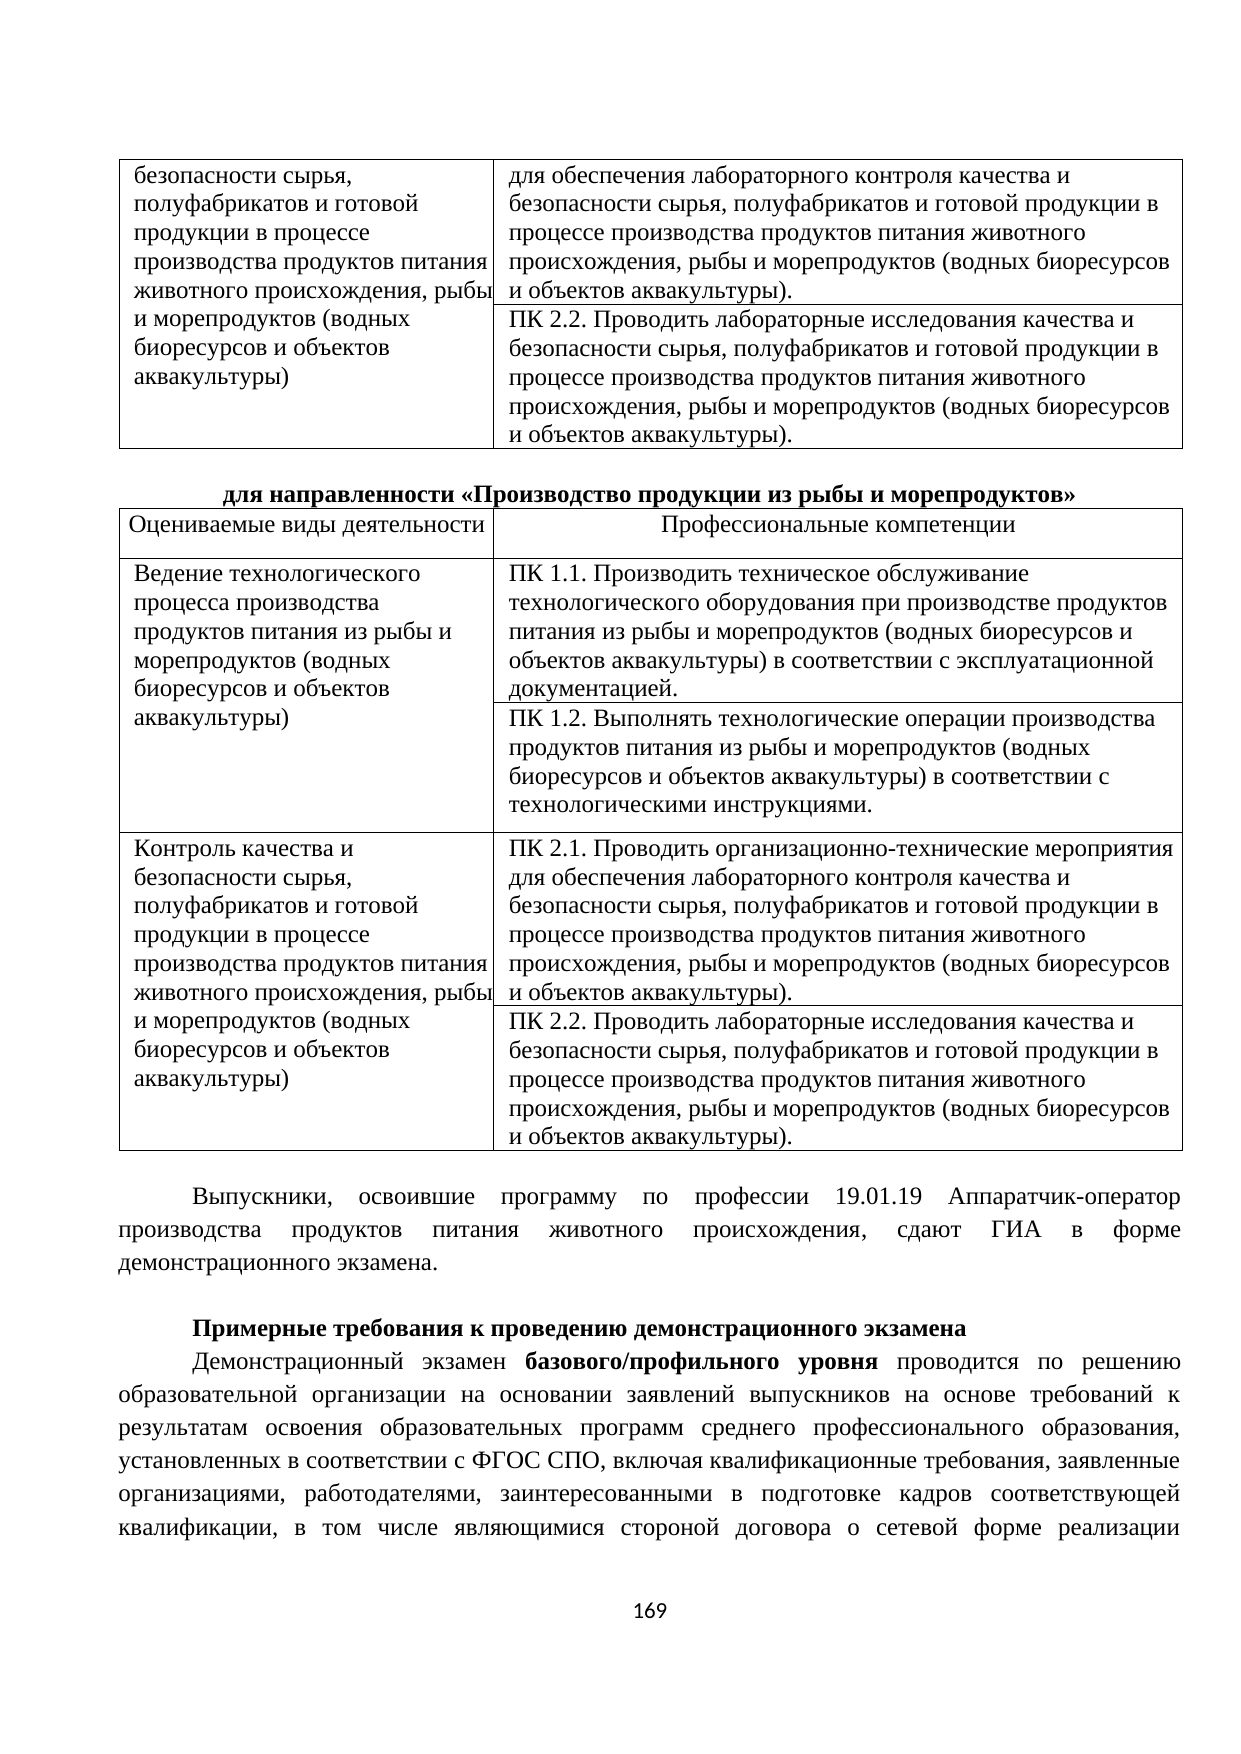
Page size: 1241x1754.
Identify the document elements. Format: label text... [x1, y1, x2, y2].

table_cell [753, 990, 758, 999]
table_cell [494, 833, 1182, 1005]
text для направленности «Производство продукции из рыбы и морепродуктов» [118, 479, 1181, 508]
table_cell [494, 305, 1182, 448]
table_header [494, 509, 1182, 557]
text Примерные требования к проведению демонстрационного экзамена [118, 1313, 1181, 1342]
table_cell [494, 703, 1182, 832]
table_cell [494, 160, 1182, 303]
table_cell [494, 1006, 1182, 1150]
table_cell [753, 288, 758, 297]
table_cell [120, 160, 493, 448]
text Выпускники, освоившие программу по профессии 19.01.19 Аппаратчик-оператор производства продуктов питания животного происхождения, сдают ГИА в форме демонстрационного экзамена. [118, 1181, 1181, 1276]
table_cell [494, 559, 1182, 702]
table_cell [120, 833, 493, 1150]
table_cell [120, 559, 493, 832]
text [118, 1346, 1181, 1540]
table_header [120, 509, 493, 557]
